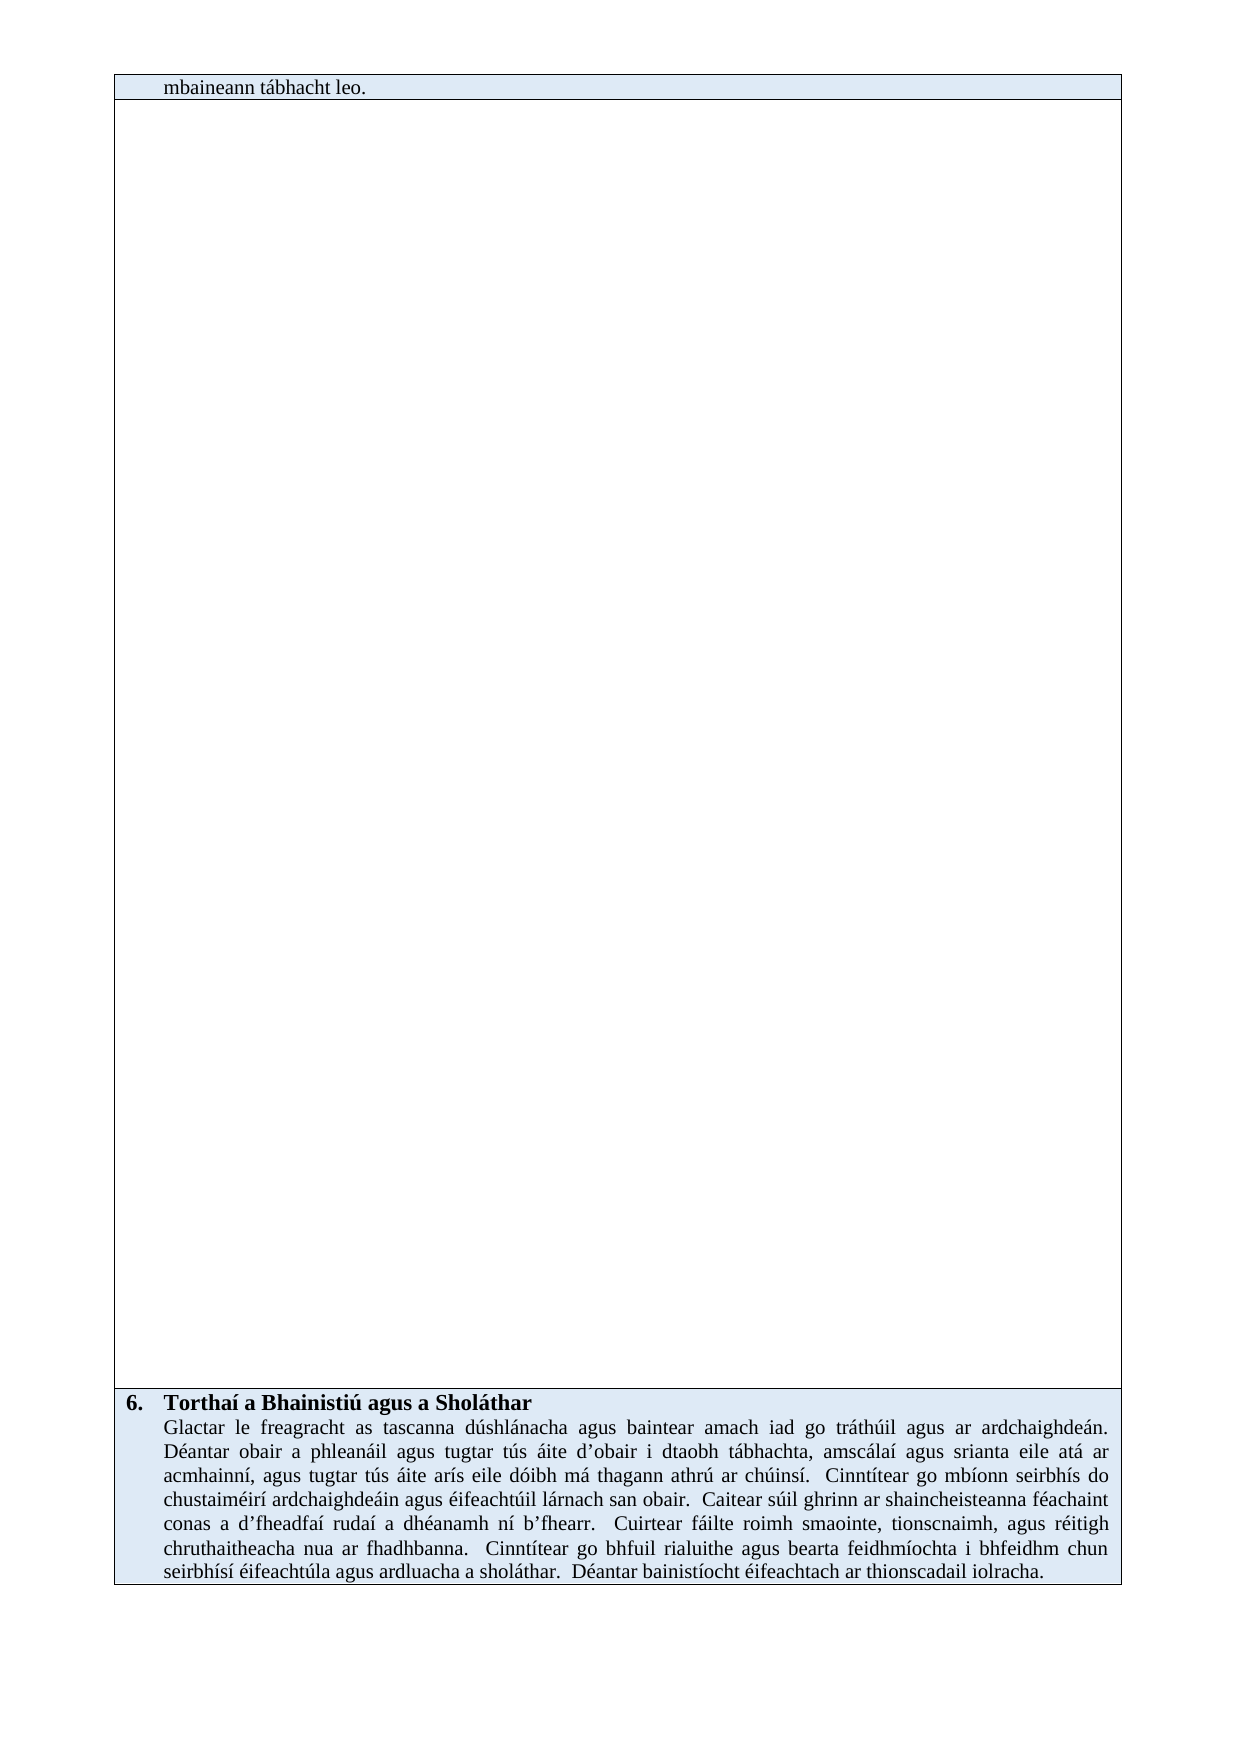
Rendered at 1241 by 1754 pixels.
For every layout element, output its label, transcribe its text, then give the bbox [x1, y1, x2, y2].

table_cell [115, 100, 1121, 1388]
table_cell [115, 75, 1121, 99]
table_cell Torthaí a Bhainistiú agus a Sholáthar Glactar le freagracht as tascanna dúshlánacha agus baintear amach iad go tráthúil agus ar ardchaighdeán. Déantar obair a phleanáil agus tugtar tús áite d’obair i dtaobh tábhachta, amscálaí agus srianta eile atá ar acmhainní, agus tugtar tús áite arís eile dóibh má thagann athrú ar chúinsí. Cinntítear go mbíonn seirbhís do chustaiméirí ardchaighdeáin agus éifeachtúil lárnach san obair. Caitear súil ghrinn ar shaincheisteanna féachaint conas a d’fheadfaí rudaí a dhéanamh ní b’fhearr. Cuirtear fáilte roimh smaointe, tionscnaimh, agus réitigh chruthaitheacha nua ar fhadhbanna. Cinntítear go bhfuil rialuithe agus bearta feidhmíochta i bhfeidhm chun seirbhísí éifeachtúla agus ardluacha a sholáthar. Déantar bainistíocht éifeachtach ar thionscadail iolracha. [115, 1389, 1121, 1583]
